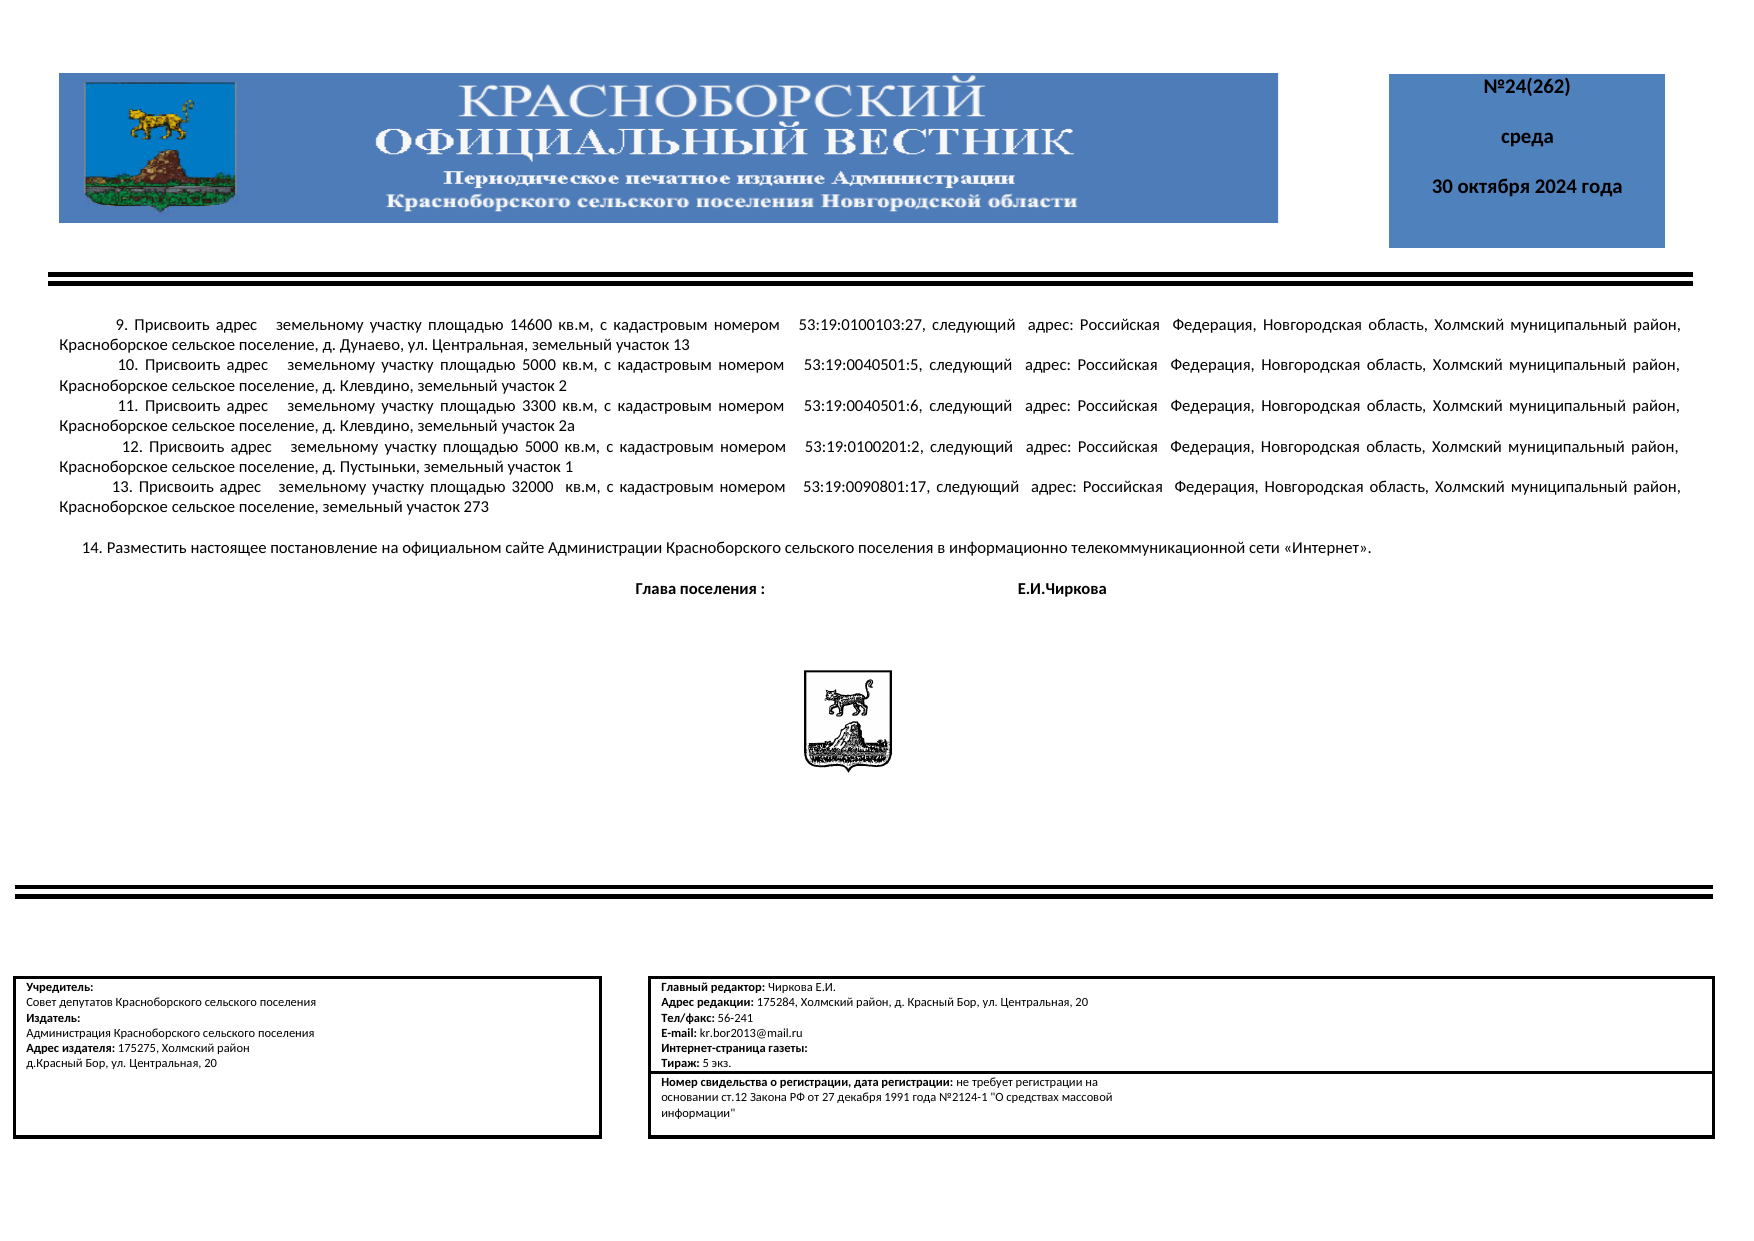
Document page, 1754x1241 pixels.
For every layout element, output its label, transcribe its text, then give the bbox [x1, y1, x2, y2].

text 13. Присвоить адрес земельному участку площадью 32000 кв.м, с кадастровым номером 53:19:0090801:17, следующий адрес: Российская Федерация, Новгородская область, Холмский муниципальный район, Красноборское сельское поселение, земельный участок 273 [59, 476, 1683, 517]
picture [803, 670, 893, 773]
text 11. Присвоить адрес земельному участку площадью 3300 кв.м, с кадастровым номером 53:19:0040501:6, следующий адрес: Российская Федерация, Новгородская область, Холмский муниципальный район, Красноборское сельское поселение, д. Клевдино, земельный участок 2а [59, 395, 1683, 436]
text Глава поселения : Е.И.Чиркова [59, 578, 1683, 598]
text 14. Разместить настоящее постановление на официальном сайте Администрации Красноборского сельского поселения в информационно телекоммуникационной сети «Интернет». [59, 537, 1683, 558]
text 10. Присвоить адрес земельному участку площадью 5000 кв.м, с кадастровым номером 53:19:0040501:5, следующий адрес: Российская Федерация, Новгородская область, Холмский муниципальный район, Красноборское сельское поселение, д. Клевдино, земельный участок 2 [59, 354, 1683, 395]
text 12. Присвоить адрес земельному участку площадью 5000 кв.м, с кадастровым номером 53:19:0100201:2, следующий адрес: Российская Федерация, Новгородская область, Холмский муниципальный район, Красноборское сельское поселение, д. Пустыньки, земельный участок 1 [59, 436, 1683, 476]
text 9. Присвоить адрес земельному участку площадью 14600 кв.м, с кадастровым номером 53:19:0100103:27, следующий адрес: Российская Федерация, Новгородская область, Холмский муниципальный район, Красноборское сельское поселение, д. Дунаево, ул. Центральная, земельный участок 13 [59, 314, 1683, 354]
